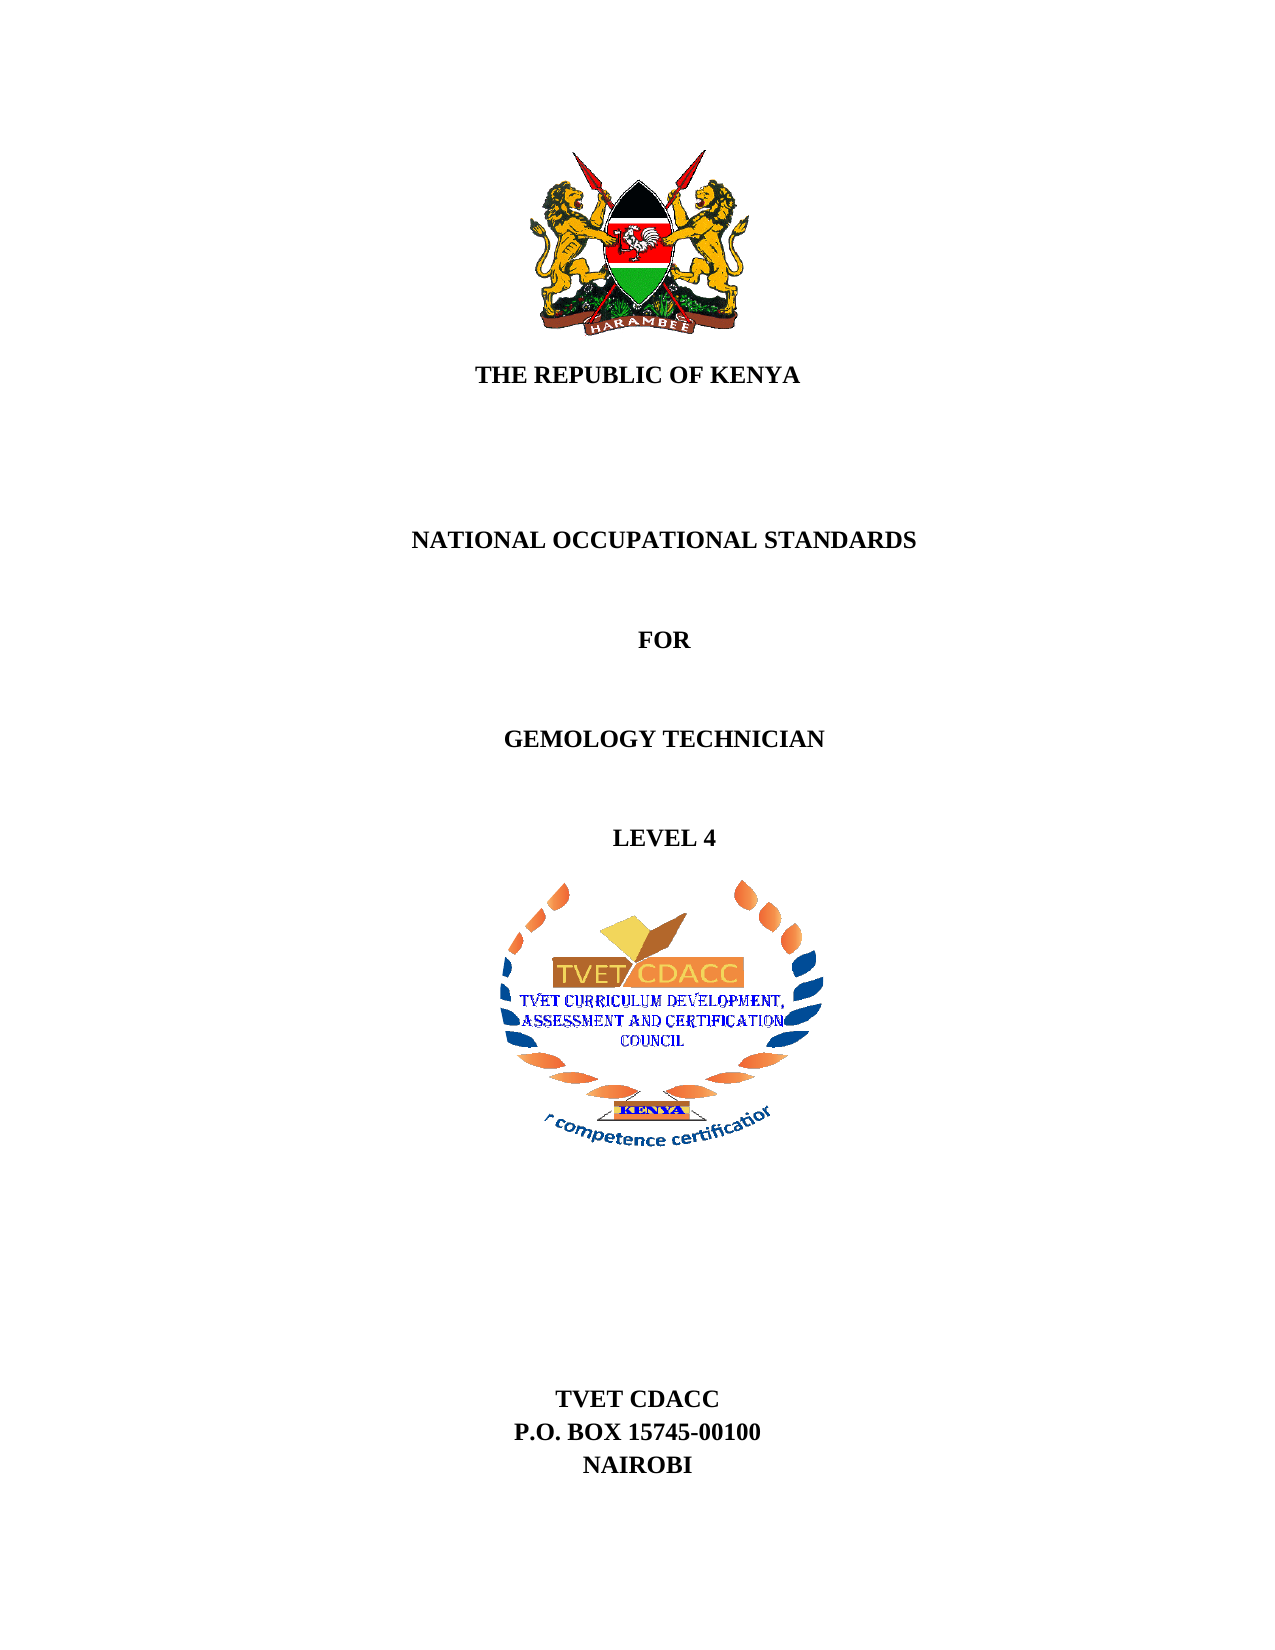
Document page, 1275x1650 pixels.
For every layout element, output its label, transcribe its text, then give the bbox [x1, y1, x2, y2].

text FOR [187, 625, 1141, 653]
text NAIROBI [187, 1450, 1087, 1479]
text GEMOLOGY TECHNICIAN [187, 724, 1141, 752]
text LEVEL 4 [187, 823, 1141, 852]
text THE REPUBLIC OF KENYA [187, 361, 1087, 389]
text P.O. BOX 15745-00100 [187, 1417, 1087, 1446]
text TVET CDACC [187, 1384, 1087, 1413]
picture [476, 877, 824, 1147]
picture [525, 150, 750, 336]
text NATIONAL OCCUPATIONAL STANDARDS [187, 526, 1141, 554]
